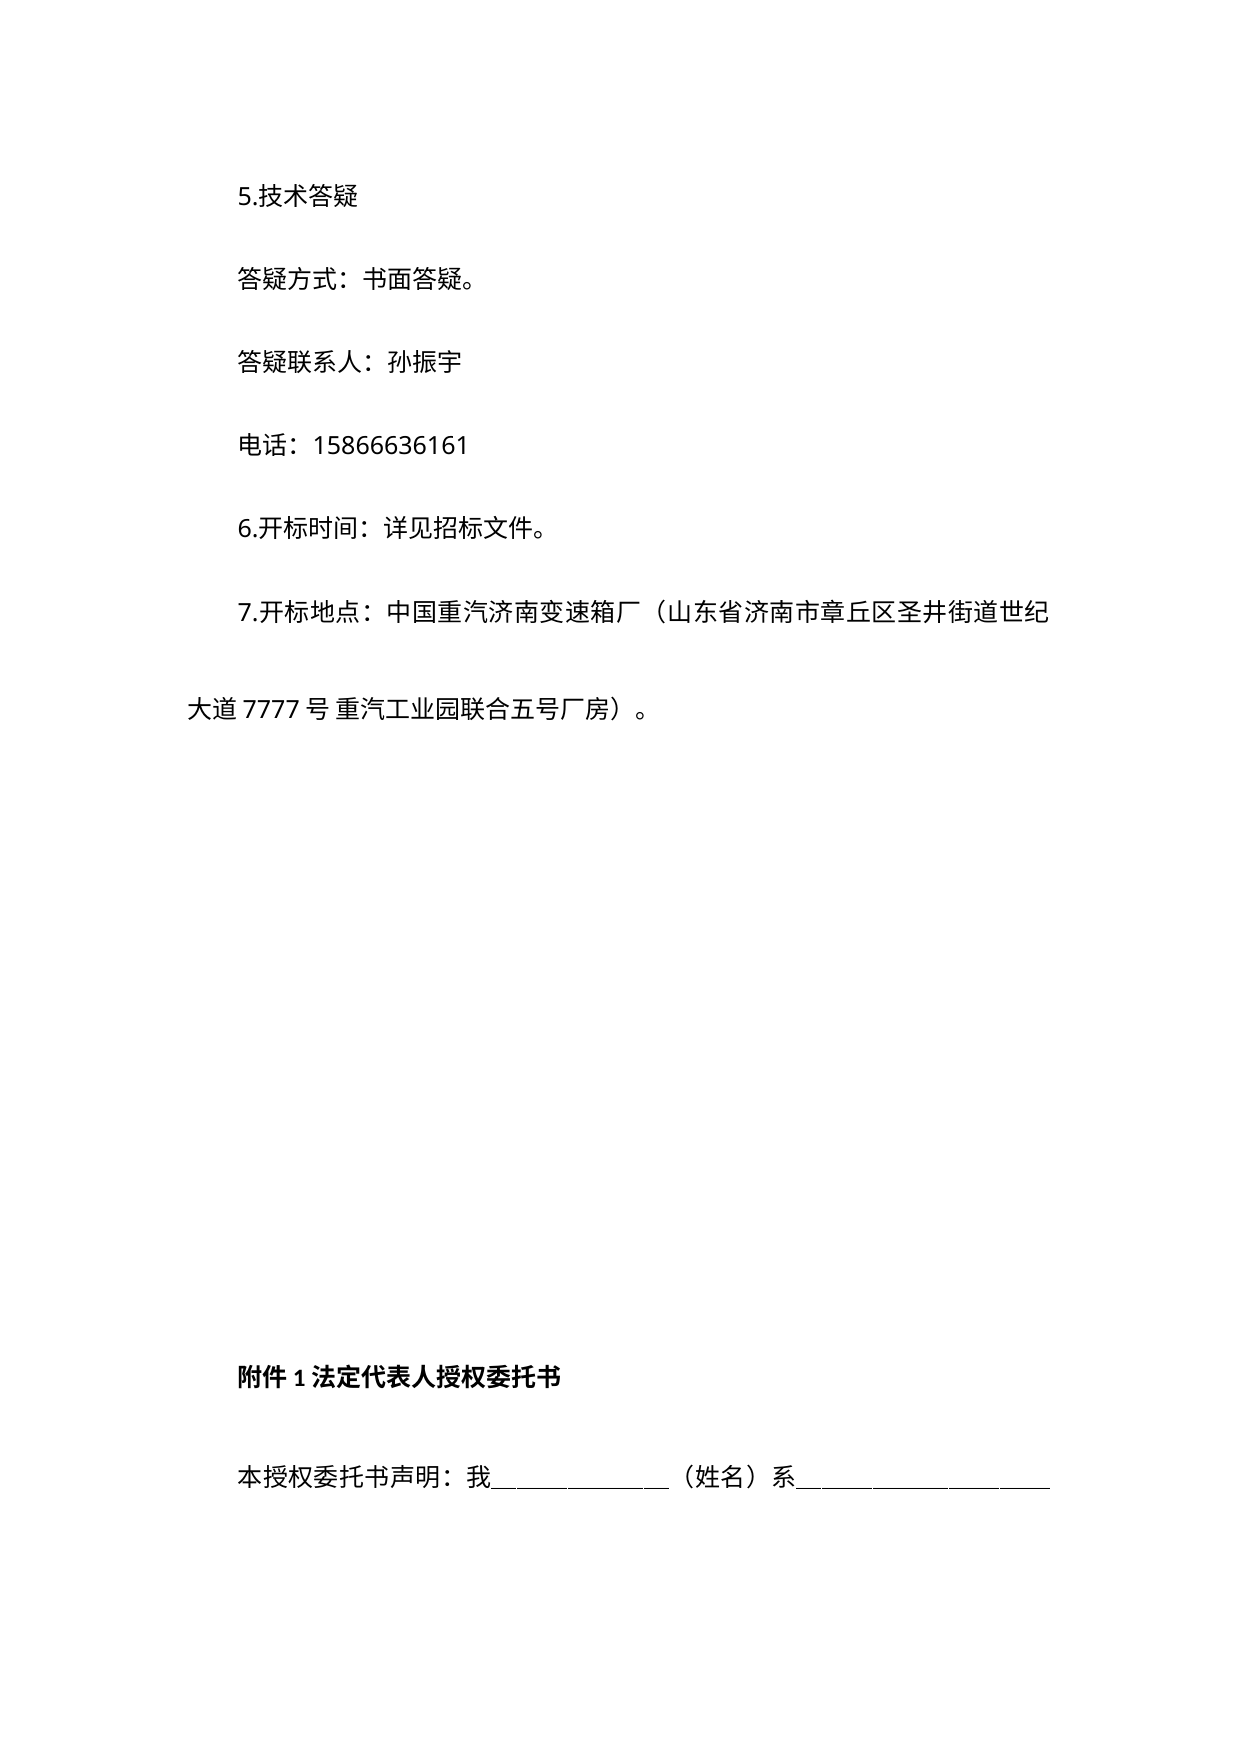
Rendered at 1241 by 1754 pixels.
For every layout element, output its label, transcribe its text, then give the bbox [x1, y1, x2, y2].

text 7.开标地点：中国重汽济南变速箱厂（山东省济南市章丘区圣井街道世纪大道7777号 重汽工业园联合五号厂房）。 [187, 578, 1053, 740]
text 答疑方式：书面答疑。 [187, 245, 1053, 310]
text 附件1 法定代表人授权委托书 [187, 1343, 1053, 1408]
text 答疑联系人：孙振宇 [187, 328, 1053, 393]
text 5.技术答疑 [187, 162, 1053, 227]
text 电话：15866636161 [187, 411, 1053, 476]
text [187, 1443, 1053, 1508]
text 6.开标时间：详见招标文件。 [187, 494, 1053, 559]
